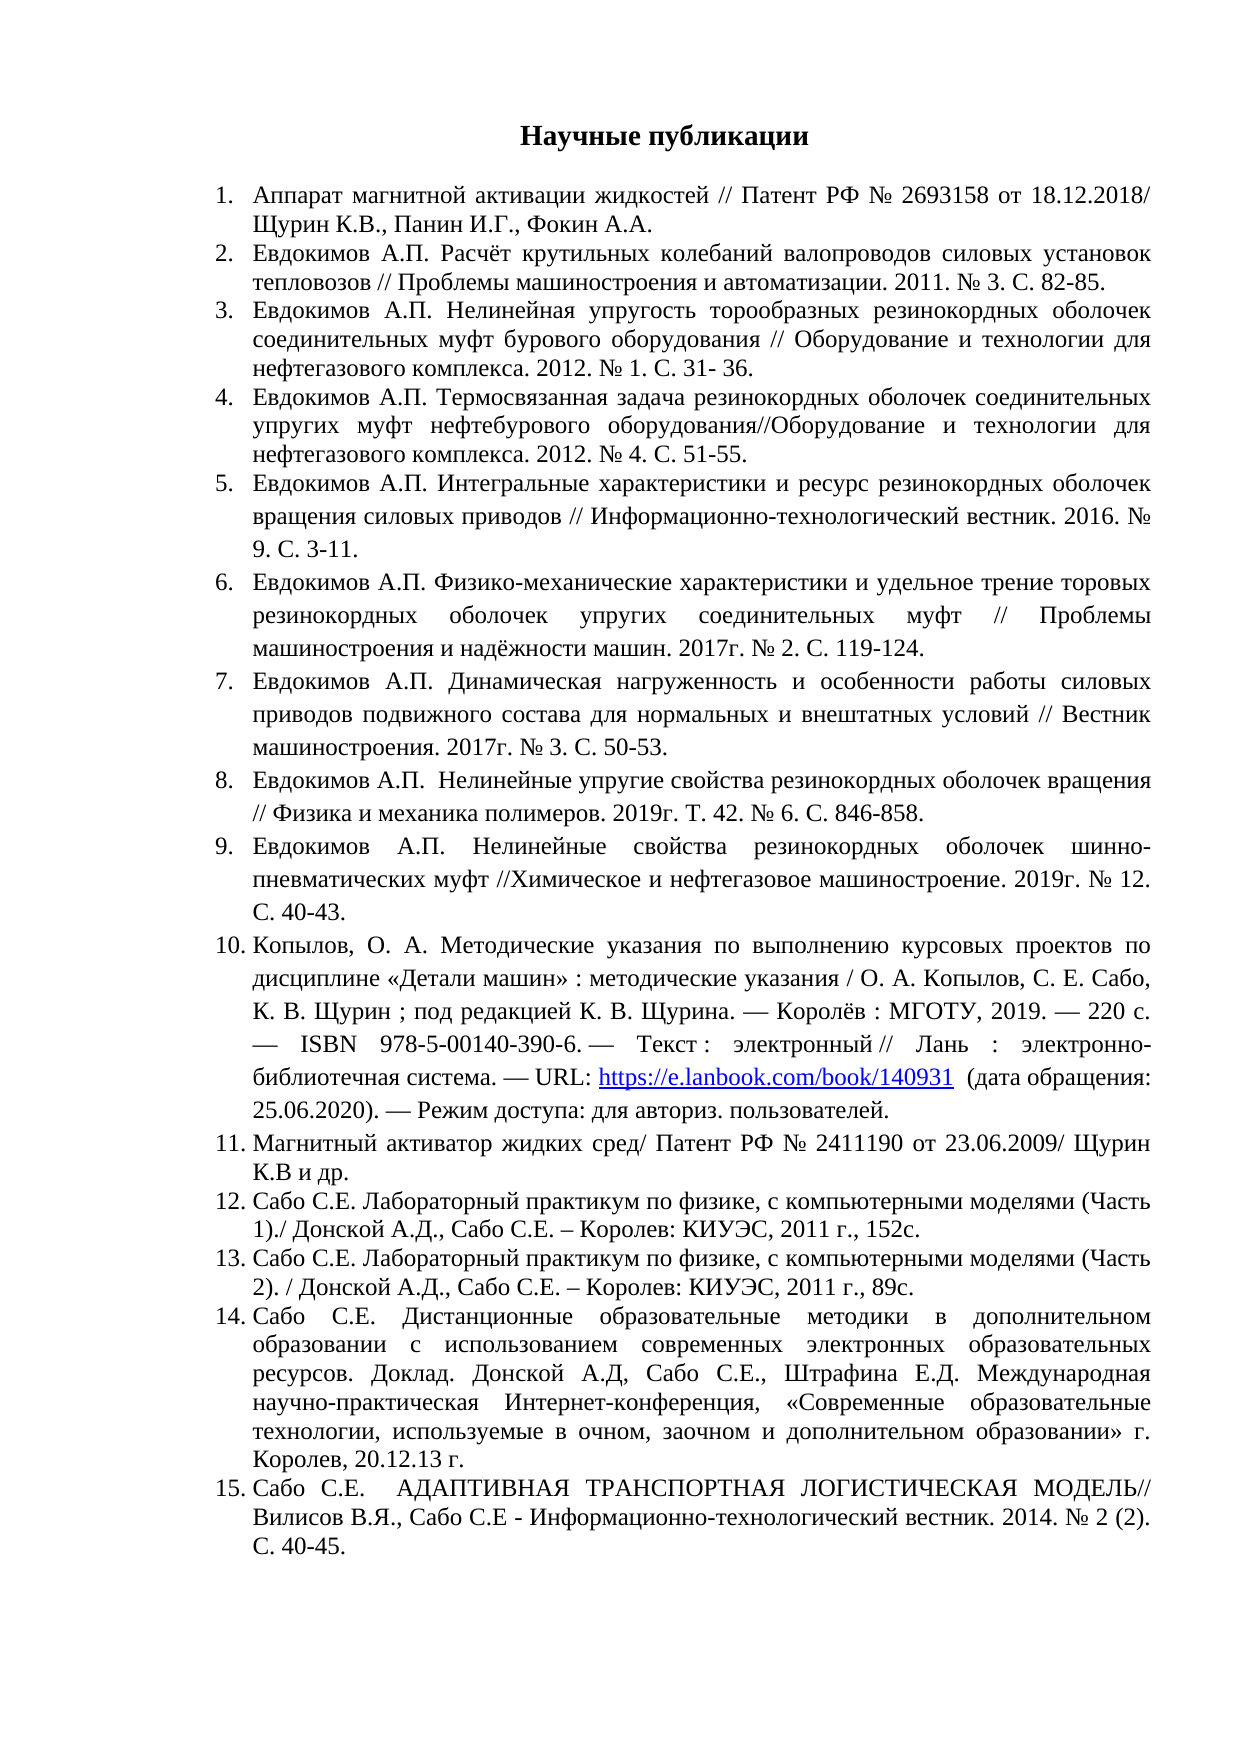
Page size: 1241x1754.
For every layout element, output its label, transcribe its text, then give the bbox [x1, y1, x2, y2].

list Евдокимов А.П. Динамическая нагруженность и особенности работы силовых приводов подвижного состава для нормальных и внештатных условий // Вестник машиностроения. 2017г. № 3. С. 50-53. [215, 666, 1152, 761]
text Научные публикации [177, 118, 1152, 152]
list Евдокимов А.П. Физико-механические характеристики и удельное трение торовых резинокордных оболочек упругих соединительных муфт // Проблемы машиностроения и надёжности машин. 2017г. № 2. С. 119-124. [215, 567, 1152, 662]
list Евдокимов А.П. Нелинейные свойства резинокордных оболочек шинно-пневматических муфт //Химическое и нефтегазовое машиностроение. 2019г. № 12. С. 40-43. [215, 831, 1152, 926]
list Евдокимов А.П. Нелинейная упругость торообразных резинокордных оболочек соединительных муфт бурового оборудования // Оборудование и технологии для нефтегазового комплекса. 2012. № 1. С. 31- 36. [215, 295, 1152, 382]
list Аппарат магнитной активации жидкостей // Патент РФ № 2693158 от 18.12.2018/ Щурин К.В., Панин И.Г., Фокин А.А. [215, 180, 1152, 238]
list Евдокимов А.П. Интегральные характеристики и ресурс резинокордных оболочек вращения силовых приводов // Информационно-технологический вестник. 2016. № 9. С. 3-11. [215, 468, 1152, 563]
list Евдокимов А.П. Нелинейные упругие свойства резинокордных оболочек вращения // Физика и механика полимеров. 2019г. Т. 42. № 6. С. 846-858. [215, 765, 1152, 827]
list Сабо С.Е. АДАПТИВНАЯ ТРАНСПОРТНАЯ ЛОГИСТИЧЕСКАЯ МОДЕЛЬ// Вилисов В.Я., Сабо С.Е - Информационно-технологический вестник. 2014. № 2 (2). С. 40-45. [215, 1473, 1152, 1559]
list Евдокимов А.П. Расчёт крутильных колебаний валопроводов силовых установок тепловозов // Проблемы машиностроения и автоматизации. 2011. № 3. С. 82-85. [215, 238, 1152, 295]
list Сабо С.Е. Лабораторный практикум по физике, с компьютерными моделями (Часть 2). / Донской А.Д., Сабо С.Е. – Королев: КИУЭС, 2011 г., 89с. [215, 1243, 1152, 1301]
list Копылов, О. А. Методические указания по выполнению курсовых проектов по дисциплине «Детали машин» : методические указания / О. А. Копылов, С. Е. Сабо, К. В. Щурин ; под редакцией К. В. Щурина. — Королёв : МГОТУ, 2019. — 220 с. — ISBN 978-5-00140-390-6. — Текст : электронный // Лань : электронно-библиотечная система. — URL: https://e.lanbook.com/book/140931 (дата обращения: 25.06.2020). — Режим доступа: для авториз. пользователей. [215, 930, 1152, 1124]
list Сабо С.Е. Дистанционные образовательные методики в дополнительном образовании с использованием современных электронных образовательных ресурсов. Доклад. Донской А.Д, Сабо С.Е., Штрафина Е.Д. Международная научно-практическая Интернет-конференция, «Современные образовательные технологии, используемые в очном, заочном и дополнительном образовании» г. Королев, 20.12.13 г. [215, 1301, 1152, 1473]
list Сабо С.Е. Лабораторный практикум по физике, с компьютерными моделями (Часть 1)./ Донской А.Д., Сабо С.Е. – Королев: КИУЭС, 2011 г., 152с. [215, 1186, 1152, 1243]
list Евдокимов А.П. Термосвязанная задача резинокордных оболочек соединительных упругих муфт нефтебурового оборудования//Оборудование и технологии для нефтегазового комплекса. 2012. № 4. С. 51-55. [215, 382, 1152, 468]
list Магнитный активатор жидких сред/ Патент РФ № 2411190 от 23.06.2009/ Щурин К.В и др. [215, 1128, 1152, 1186]
